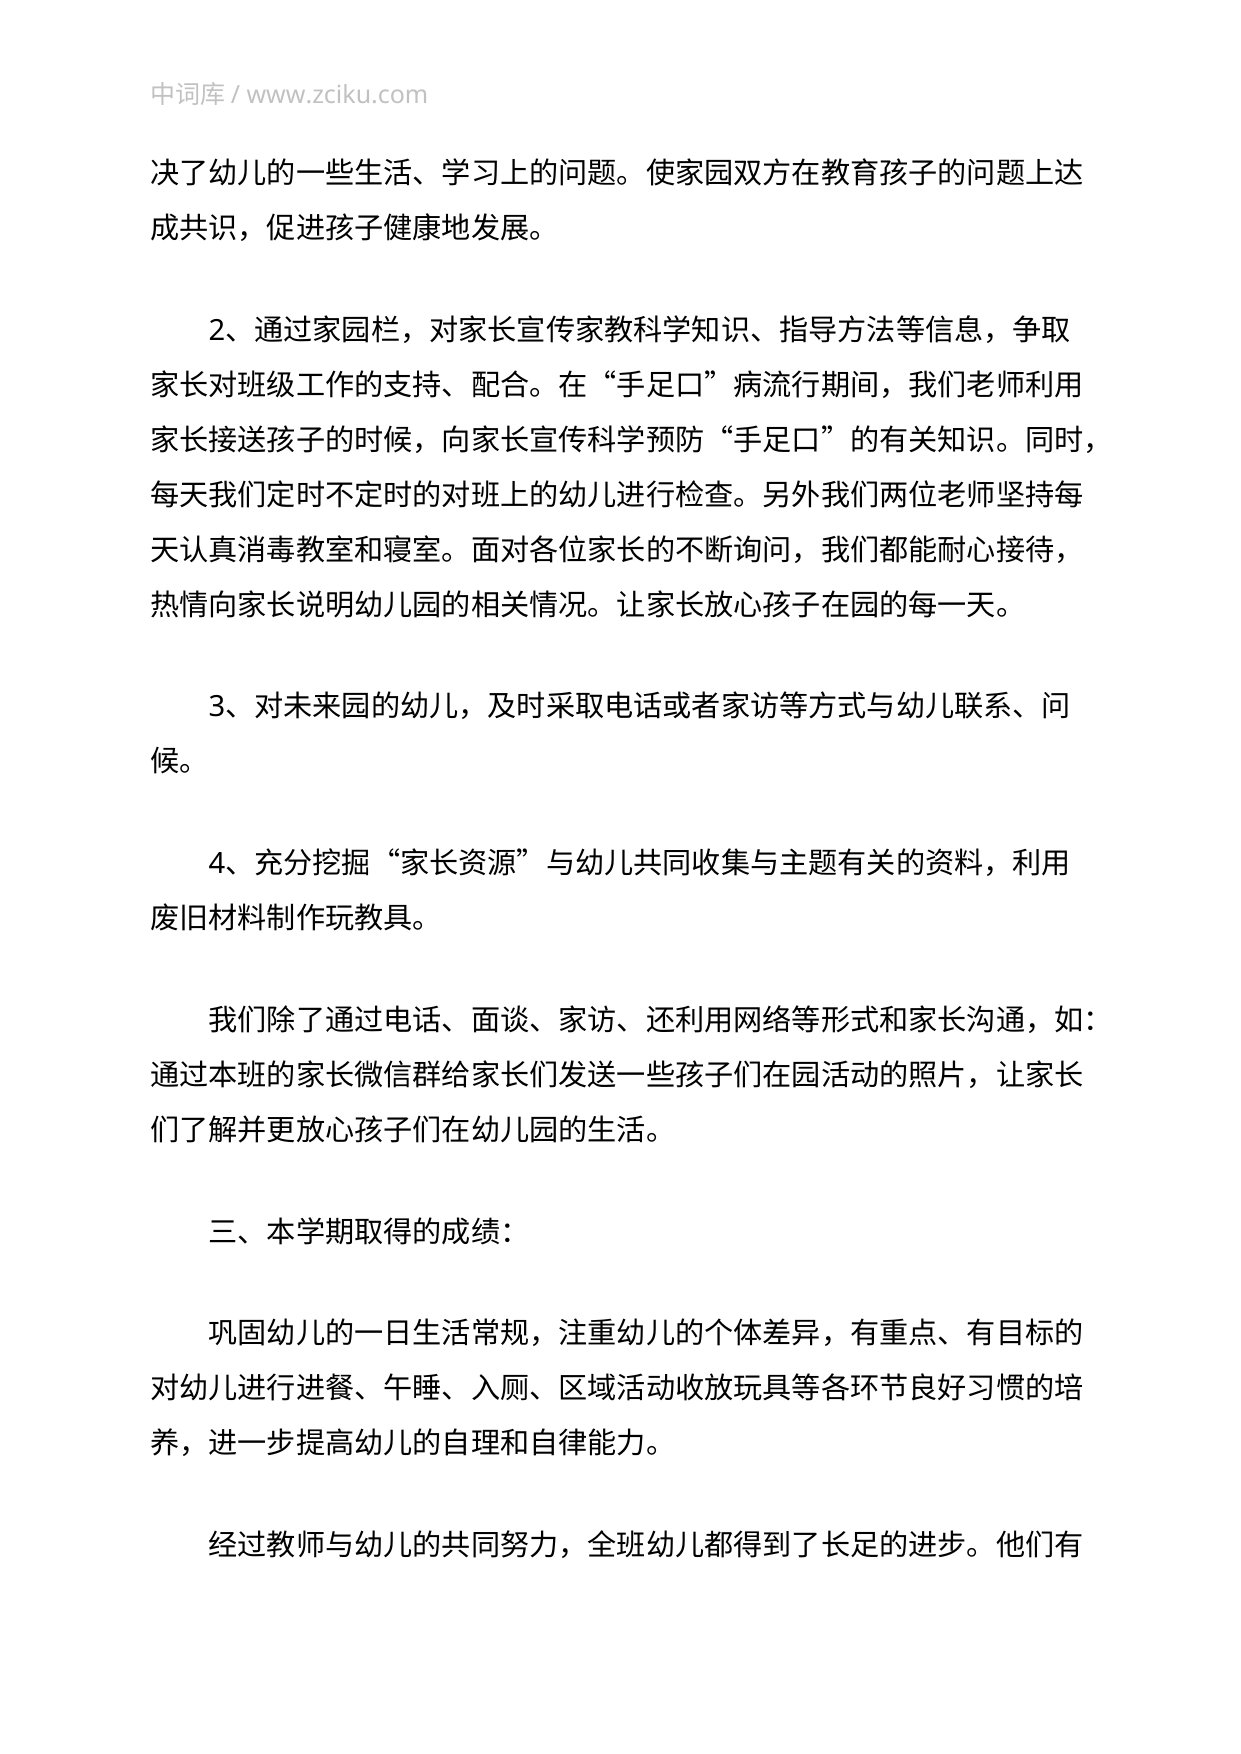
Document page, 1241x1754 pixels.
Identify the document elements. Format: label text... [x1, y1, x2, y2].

text 4、充分挖掘“家长资源”与幼儿共同收集与主题有关的资料，利用废旧材料制作玩教具。 [150, 840, 1090, 937]
text 2、通过家园栏，对家长宣传家教科学知识、指导方法等信息，争取家长对班级工作的支持、配合。在“手足口”病流行期间，我们老师利用家长接送孩子的时候，向家长宣传科学预防“手足口”的有关知识。同时，每天我们定时不定时的对班上的幼儿进行检查。另外我们两位老师坚持每天认真消毒教室和寝室。面对各位家长的不断询问，我们都能耐心接待，热情向家长说明幼儿园的相关情况。让家长放心孩子在园的每一天。 [150, 307, 1090, 623]
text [150, 150, 1090, 247]
text 三、本学期取得的成绩： [150, 1208, 1090, 1250]
text 巩固幼儿的一日生活常规，注重幼儿的个体差异，有重点、有目标的对幼儿进行进餐、午睡、入厕、区域活动收放玩具等各环节良好习惯的培养，进一步提高幼儿的自理和自律能力。 [150, 1310, 1090, 1462]
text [150, 1521, 1090, 1564]
text 我们除了通过电话、面谈、家访、还利用网络等形式和家长沟通，如：通过本班的家长微信群给家长们发送一些孩子们在园活动的照片，让家长们了解并更放心孩子们在幼儿园的生活。 [150, 997, 1090, 1149]
text 3、对未来园的幼儿，及时采取电话或者家访等方式与幼儿联系、问候。 [150, 683, 1090, 780]
